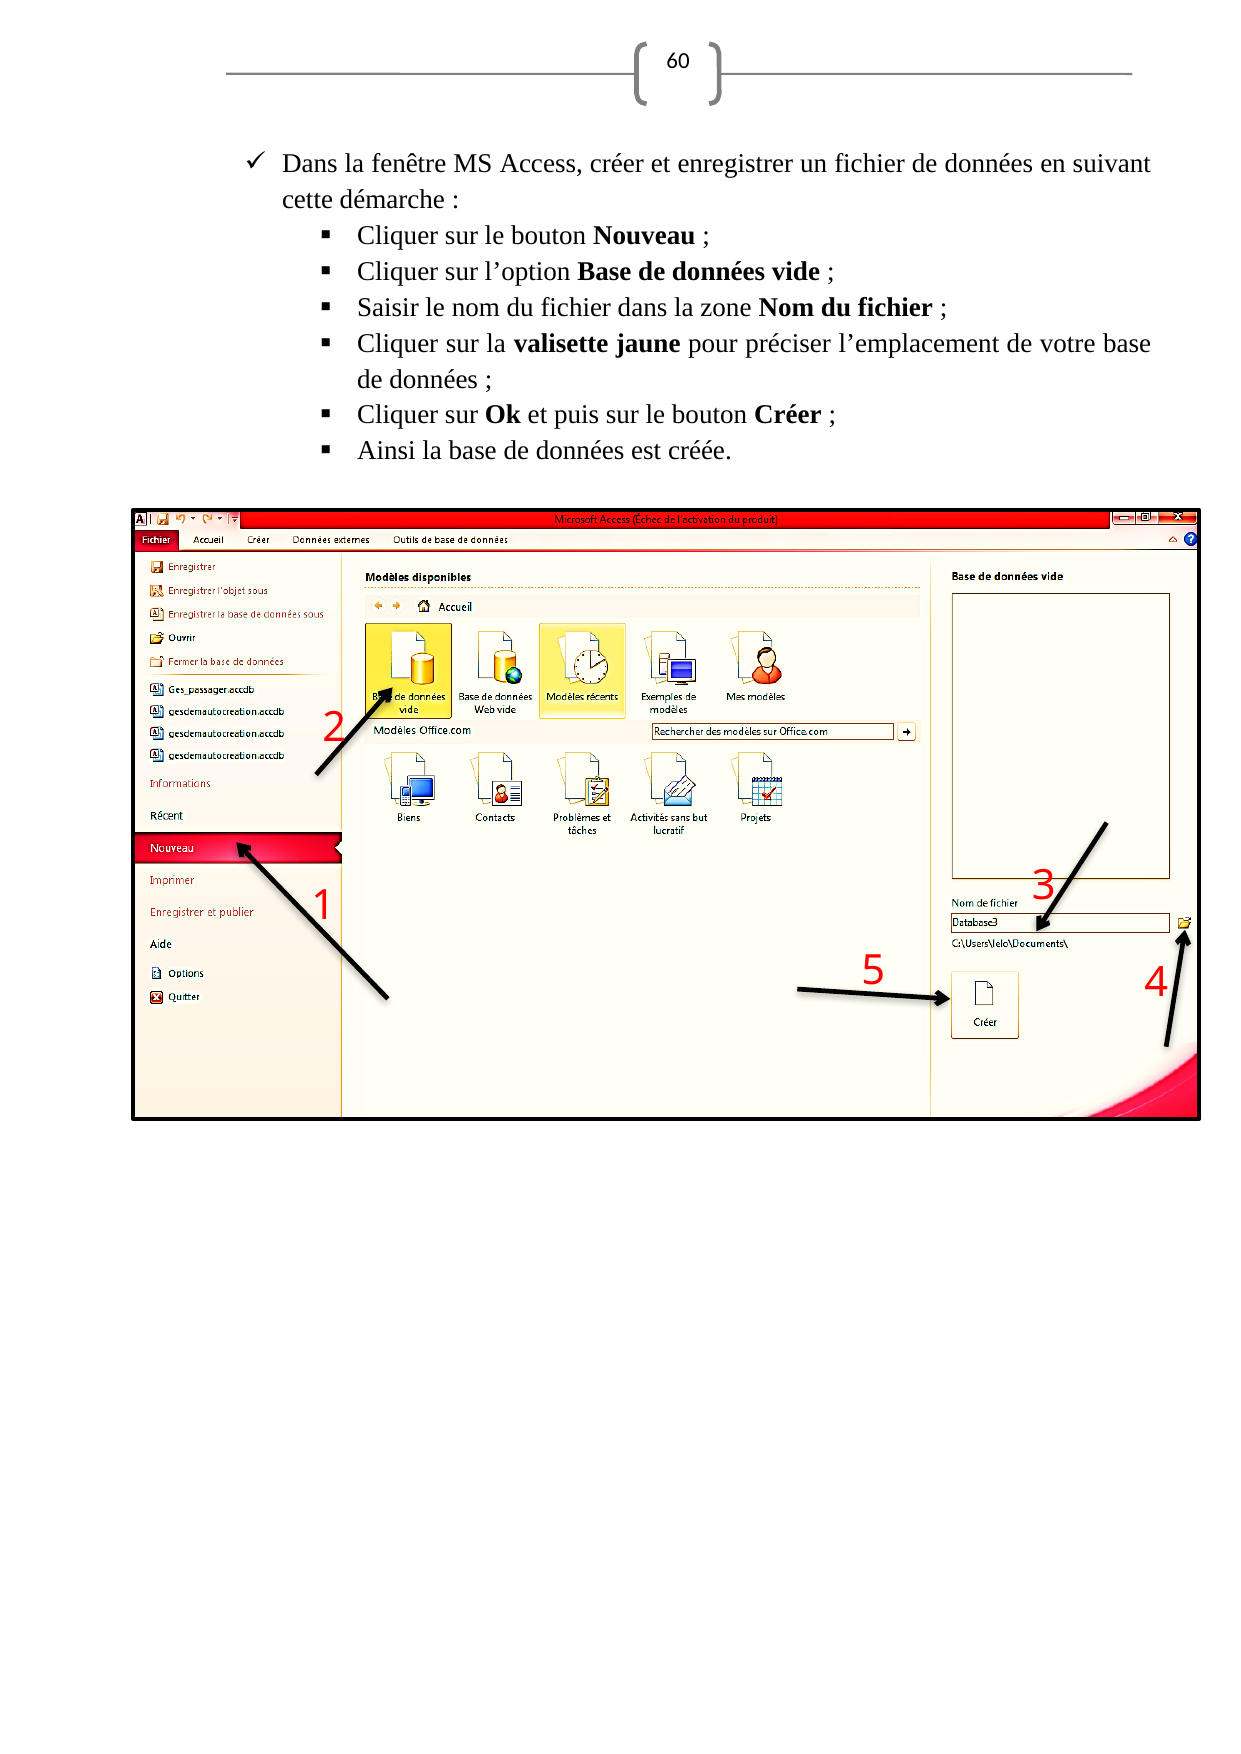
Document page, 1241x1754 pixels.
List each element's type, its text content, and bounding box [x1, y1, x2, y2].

list Cliquer sur la valisette jaune pour préciser l’emplacement de votre base de données ; [319, 327, 1152, 394]
list Cliquer sur le bouton Nouveau ; [319, 219, 1152, 250]
list Saisir le nom du fichier dans la zone Nom du fichier ; [319, 291, 1152, 322]
list Dans la fenêtre MS Access, créer et enregistrer un fichier de données en suivant cette démarche : [244, 148, 1152, 214]
list Cliquer sur l’option Base de données vide ; [319, 255, 1152, 286]
list Cliquer sur Ok et puis sur le bouton Créer ; [319, 398, 1152, 430]
list Ainsi la base de données est créée. [319, 434, 1152, 466]
picture [135, 512, 1197, 1117]
